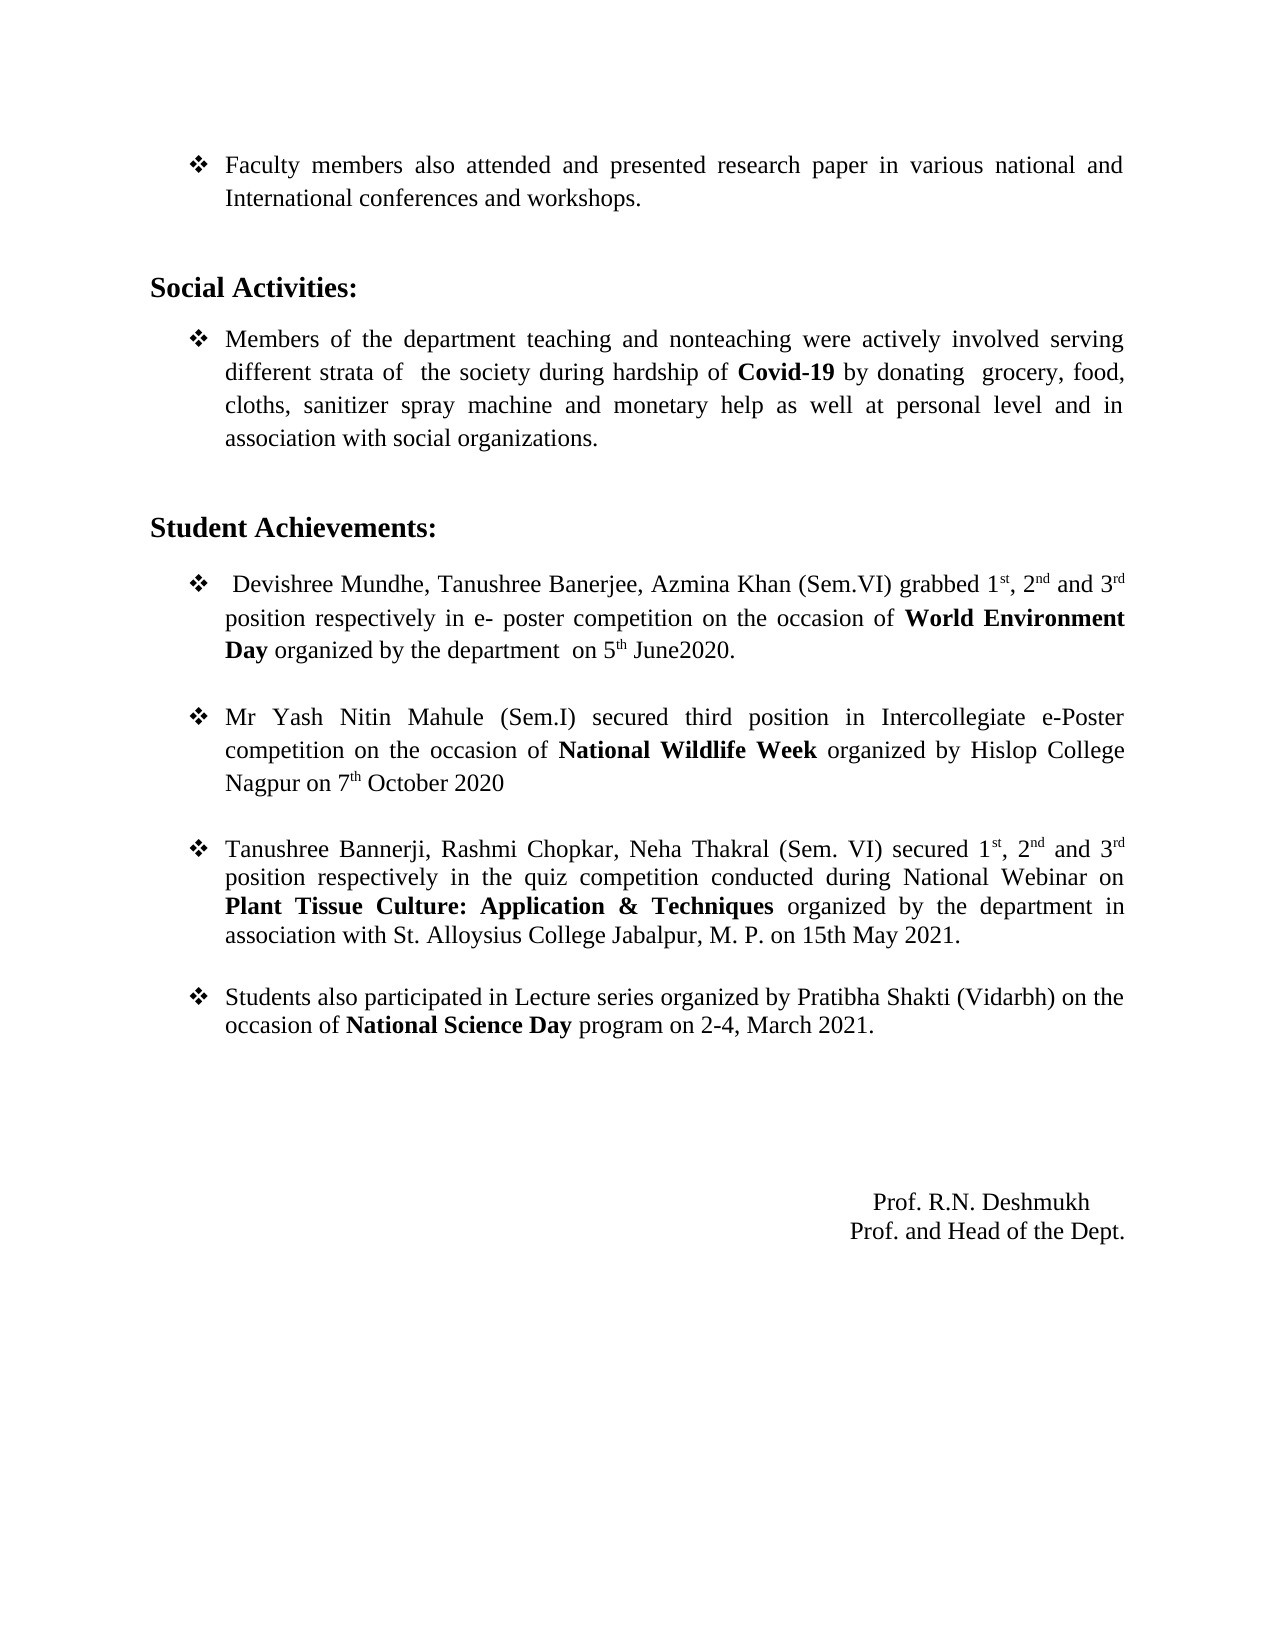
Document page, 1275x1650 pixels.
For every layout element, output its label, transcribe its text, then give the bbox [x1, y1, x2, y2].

text Prof. and Head of the Dept. [150, 1216, 1125, 1245]
list Devishree Mundhe, Tanushree Banerjee, Azmina Khan (Sem.VI) grabbed 1st, 2nd and 3rd position respectively in e- poster competition on the occasion of World Environment Day organized by the department on 5th June2020. [187, 569, 1125, 664]
list Mr Yash Nitin Mahule (Sem.I) secured third position in Intercollegiate e-Poster competition on the occasion of National Wildlife Week organized by Hislop College Nagpur on 7th October 2020 [187, 702, 1125, 796]
list Faculty members also attended and presented research paper in various national and International conferences and workshops. [187, 150, 1125, 212]
text Social Activities: [150, 270, 1125, 303]
list Members of the department teaching and nonteaching were actively involved serving different strata of the society during hardship of Covid-19 by donating grocery, food, cloths, sanitizer spray machine and monetary help as well at personal level and in association with social organizations. [187, 324, 1125, 452]
text Prof. R.N. Deshmukh [150, 1187, 1125, 1216]
list Tanushree Bannerji, Rashmi Chopkar, Neha Thakral (Sem. VI) secured 1st, 2nd and 3rd position respectively in the quiz competition conducted during National Webinar on Plant Tissue Culture: Application & Techniques organized by the department in association with St. Alloysius College Jabalpur, M. P. on 15th May 2021. [187, 834, 1125, 949]
list Students also participated in Lecture series organized by Pratibha Shakti (Vidarbh) on the occasion of National Science Day program on 2-4, March 2021. [187, 982, 1125, 1039]
text Student Achievements: [150, 510, 1125, 544]
